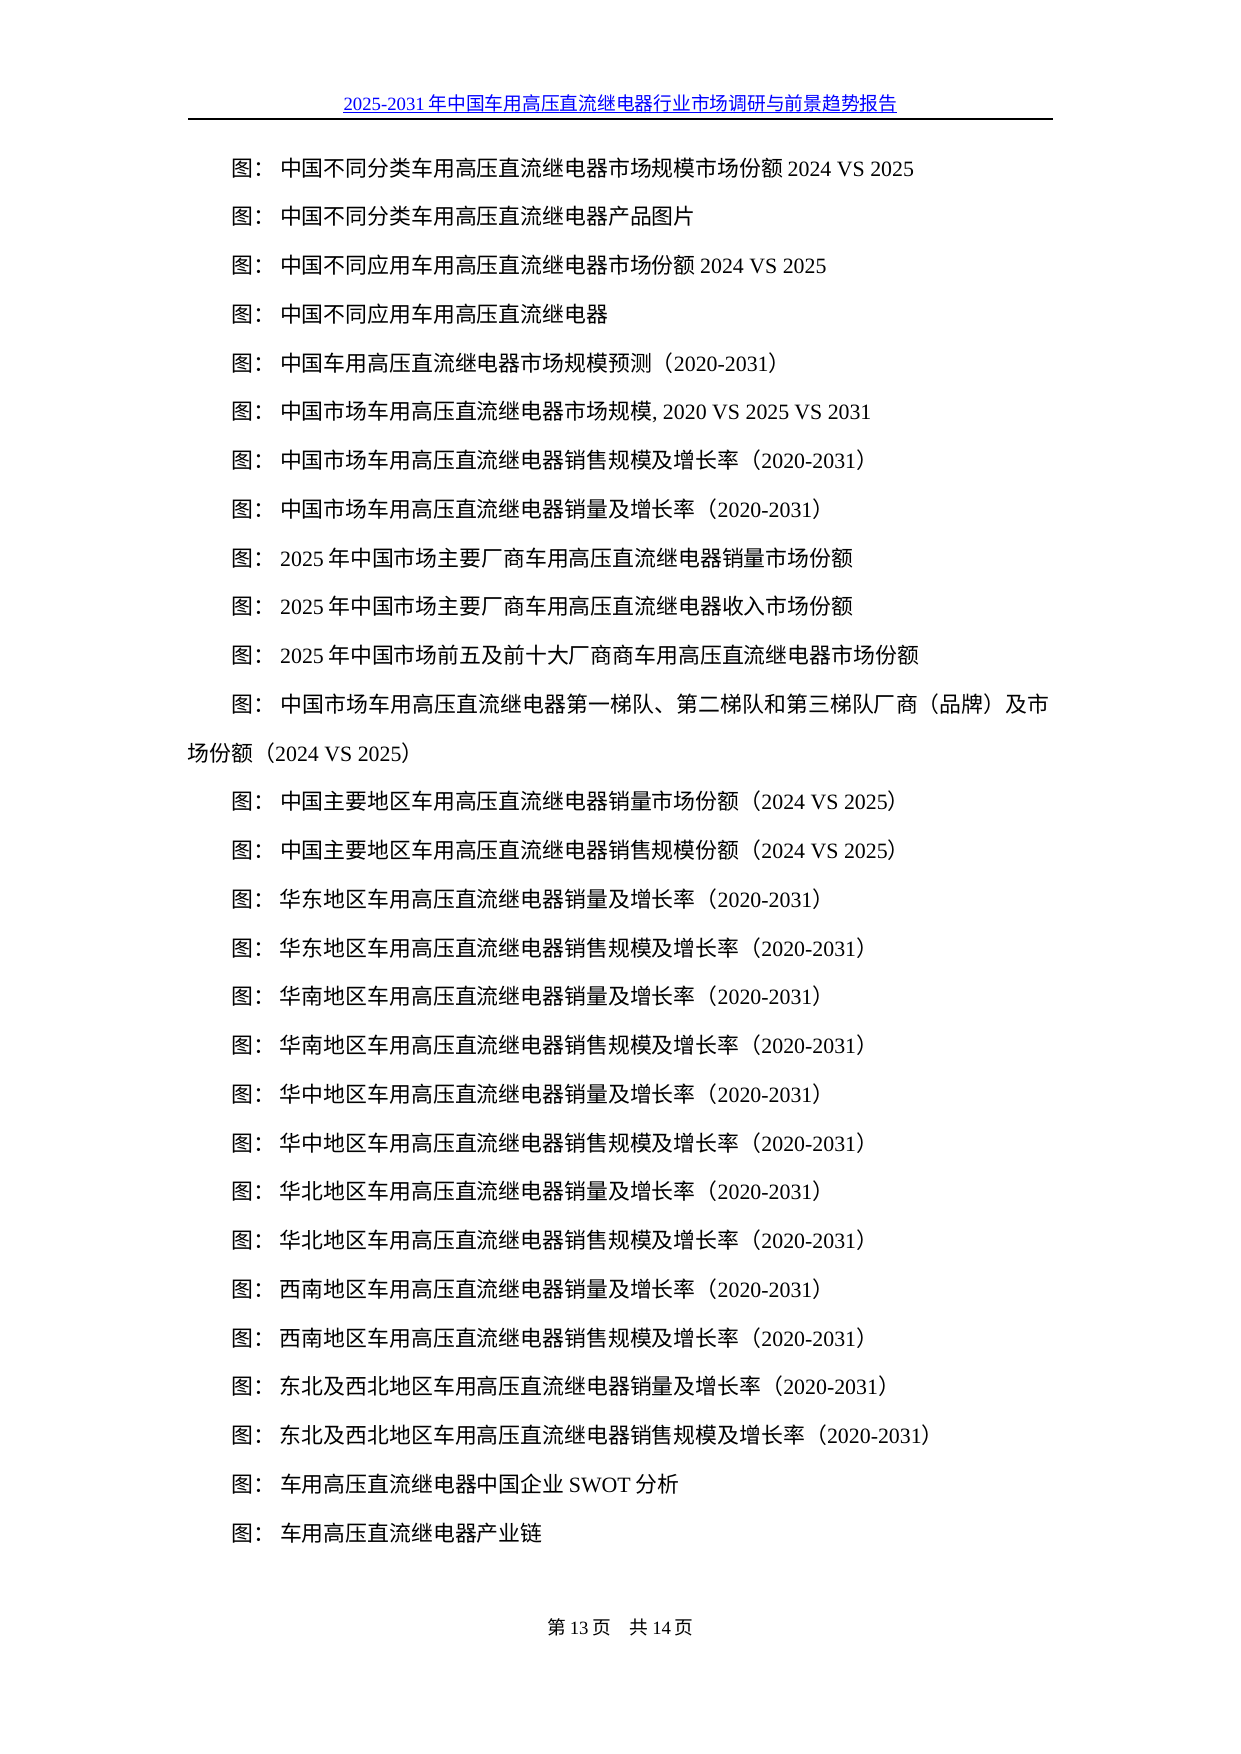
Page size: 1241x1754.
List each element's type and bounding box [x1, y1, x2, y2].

text [187, 150, 1053, 1548]
